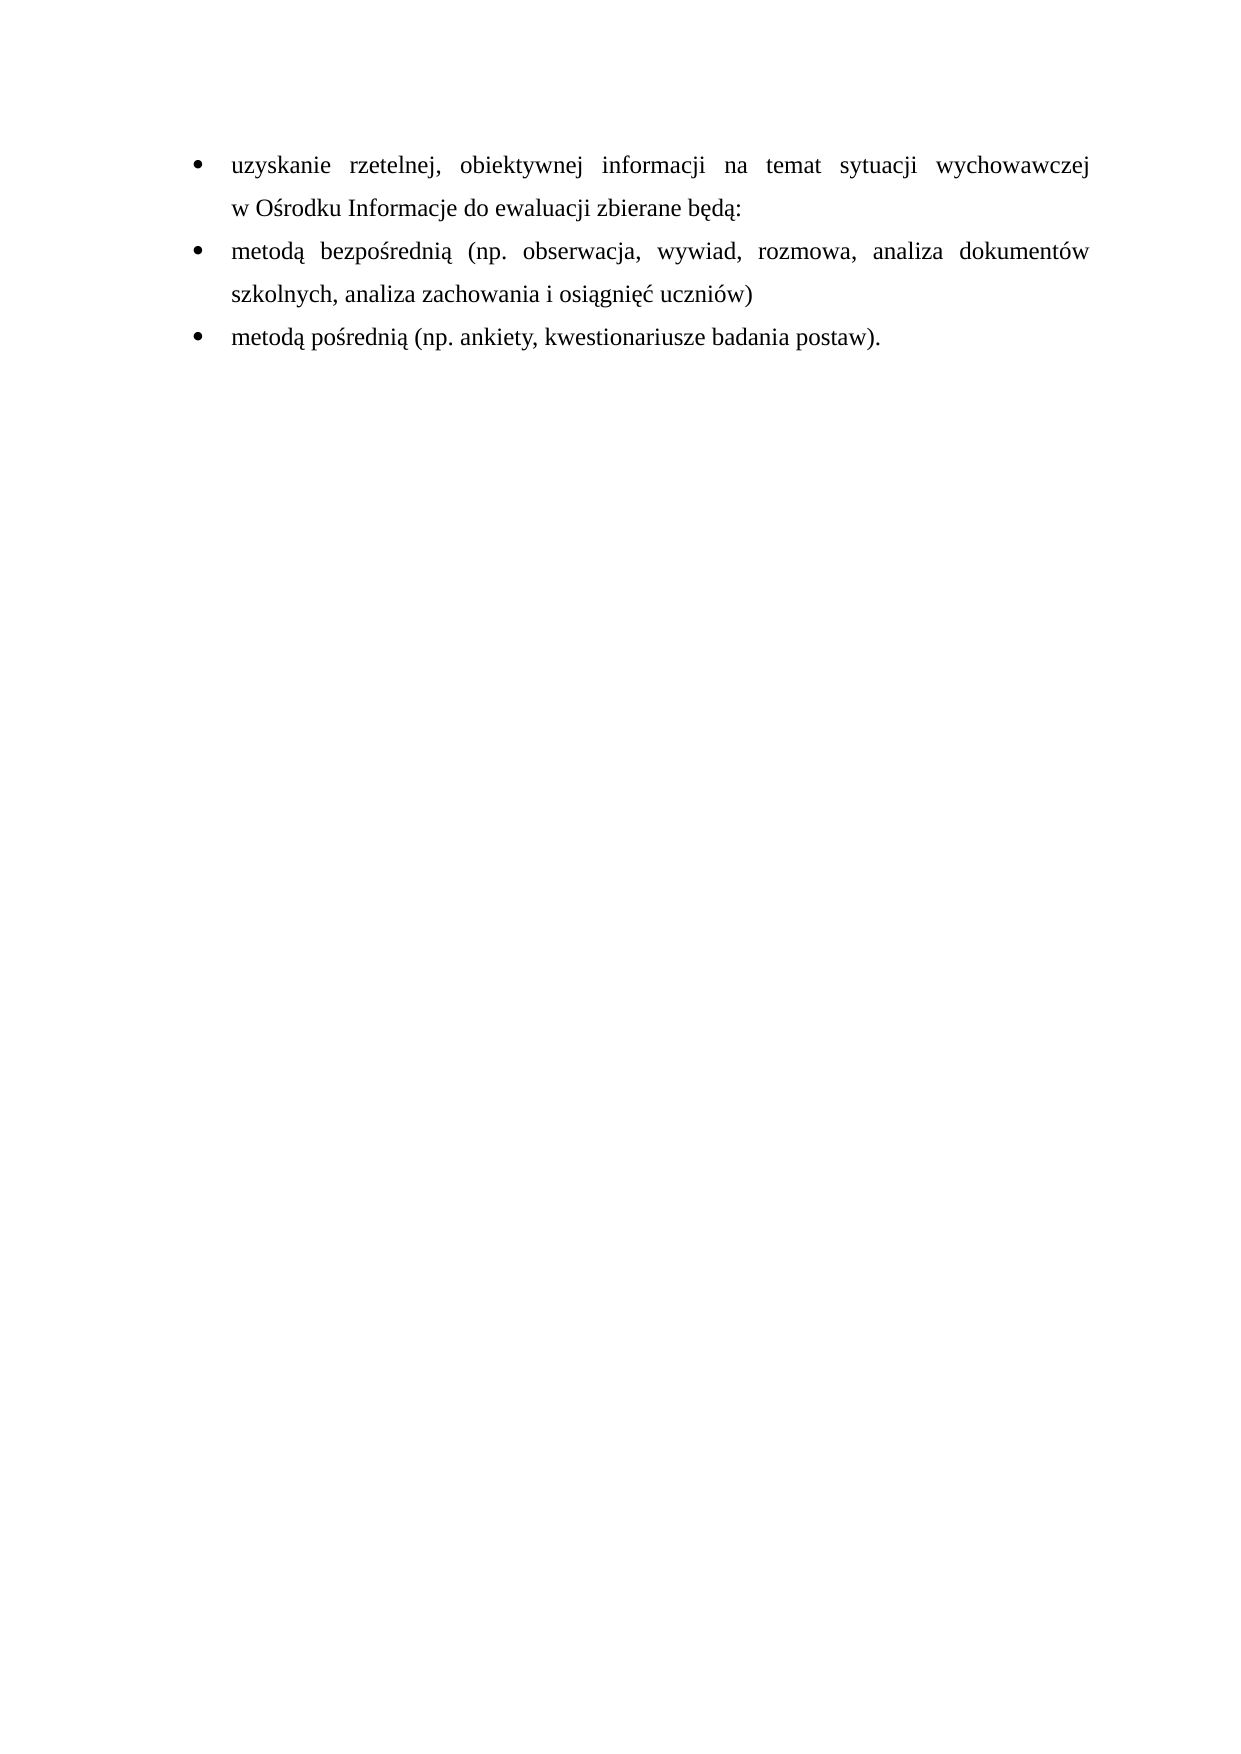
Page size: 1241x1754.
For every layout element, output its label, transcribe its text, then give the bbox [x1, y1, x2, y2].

list metodą pośrednią (np. ankiety, kwestionariusze badania postaw). [193, 322, 1090, 351]
list metodą bezpośrednią (np. obserwacja, wywiad, rozmowa, analiza dokumentów szkolnych, analiza zachowania i osiągnięć uczniów) [193, 236, 1090, 308]
list uzyskanie rzetelnej, obiektywnej informacji na temat sytuacji wychowawczej w Ośrodku Informacje do ewaluacji zbierane będą: [193, 150, 1090, 222]
